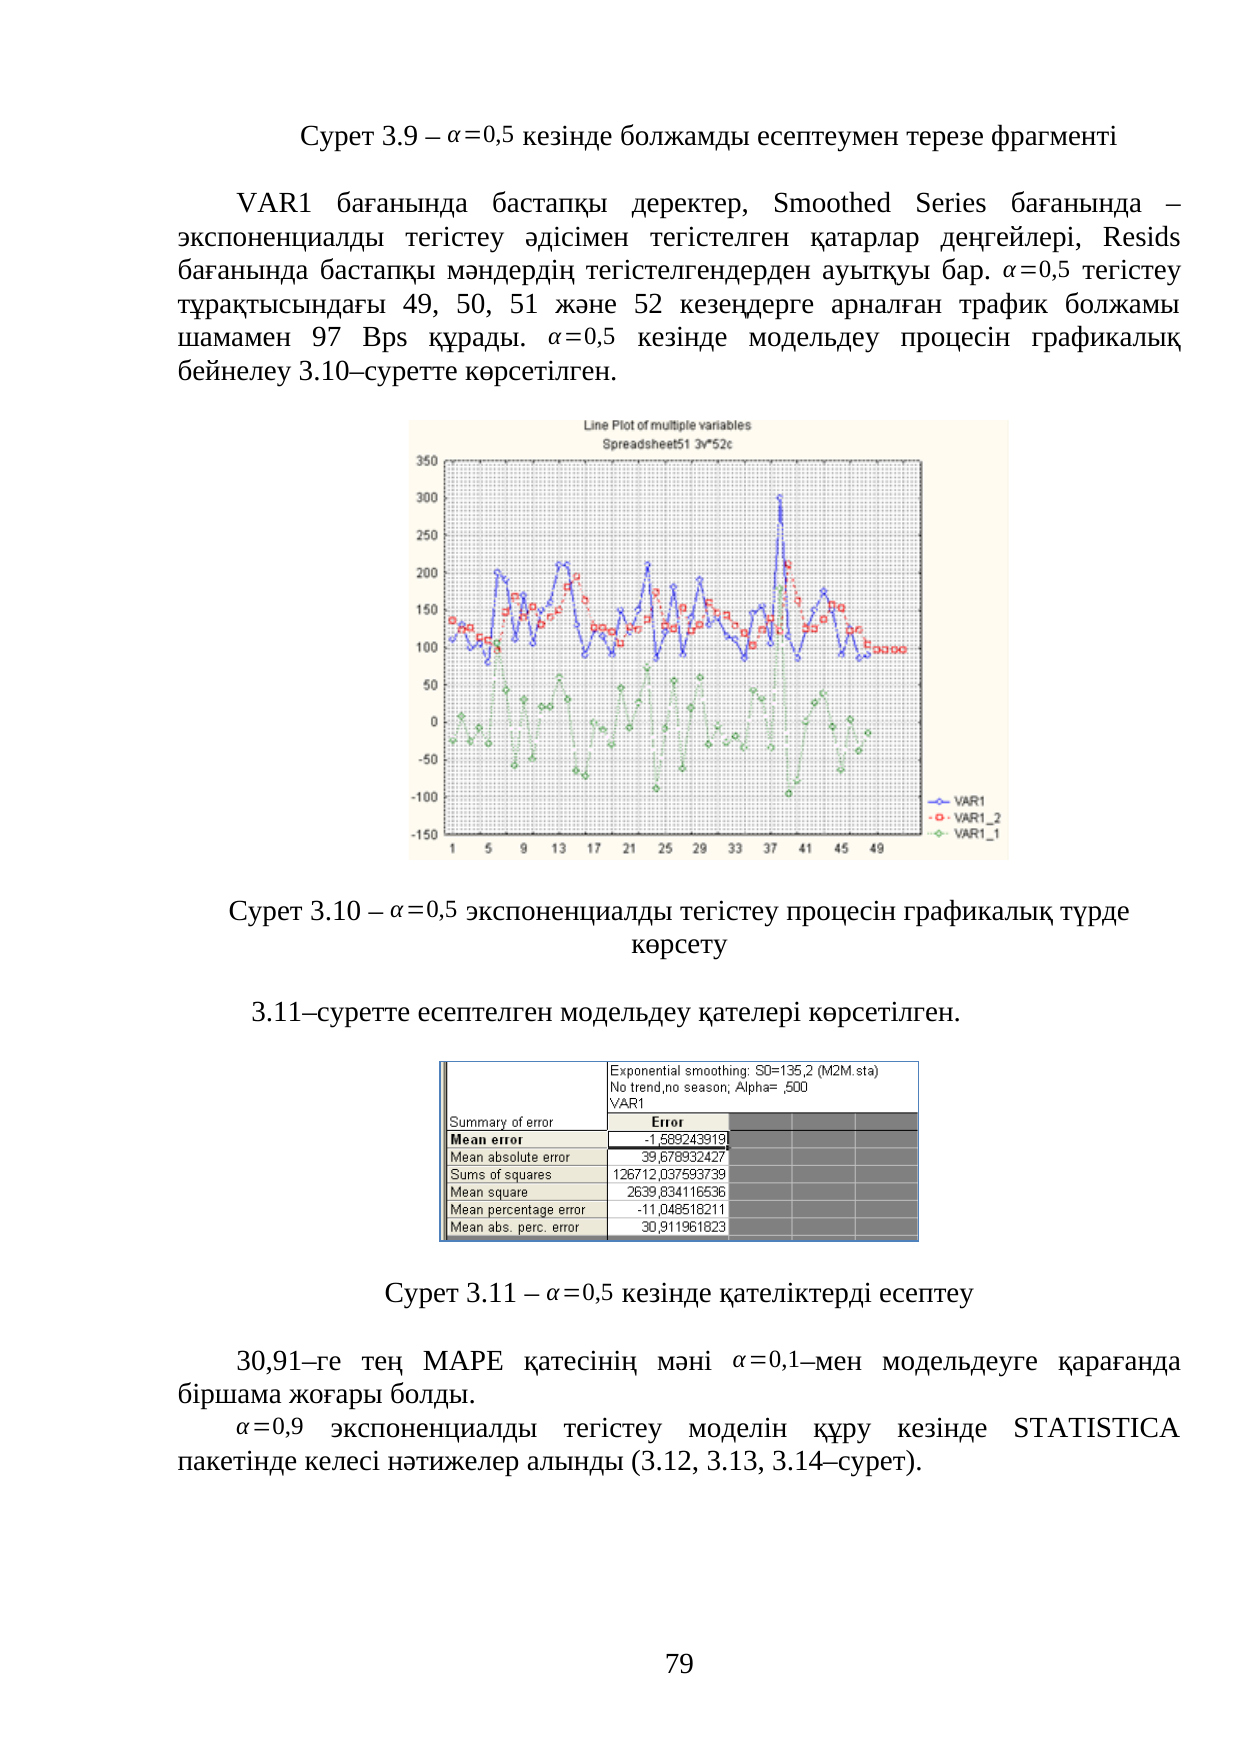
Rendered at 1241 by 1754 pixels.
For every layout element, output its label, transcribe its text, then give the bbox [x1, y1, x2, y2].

text 3.11–суретте есептелген модельдеу қателері көрсетілген. [177, 994, 1181, 1027]
text Сурет 3.10 – экспоненциалды тегістеу процесін графикалық түрде көрсету [177, 893, 1181, 960]
text Сурет 3.11 – кезінде қателіктерді есептеу [177, 1276, 1181, 1309]
picture [441, 1062, 918, 1240]
text экспоненциалды тегістеу моделін құру кезінде STATISTICA пакетінде келесі нәтижелер алынды (3.12, 3.13, 3.14–сурет). [177, 1410, 1181, 1477]
text 30,91–ге тең MAPE қатесінің мәні –мен модельдеуге қарағанда біршама жоғары болды. [177, 1343, 1181, 1410]
text Сурет 3.9 – кезінде болжамды есептеумен терезе фрагменті [177, 118, 1181, 152]
text VAR1 бағанында бастапқы деректер, Smoothed Series бағанында – экспоненциалды тегістеу әдісімен тегістелген қатарлар деңгейлері, Resids бағанында бастапқы мәндердің тегістелгендерден ауытқуы бар. тегістеу тұрақтысындағы 49, 50, 51 және 52 кезеңдерге арналған трафик болжамы шамамен 97 Bps құрады. кезінде модельдеу процесін графикалық бейнелеу 3.10–суретте көрсетілген. [177, 185, 1181, 386]
picture [408, 420, 1009, 860]
